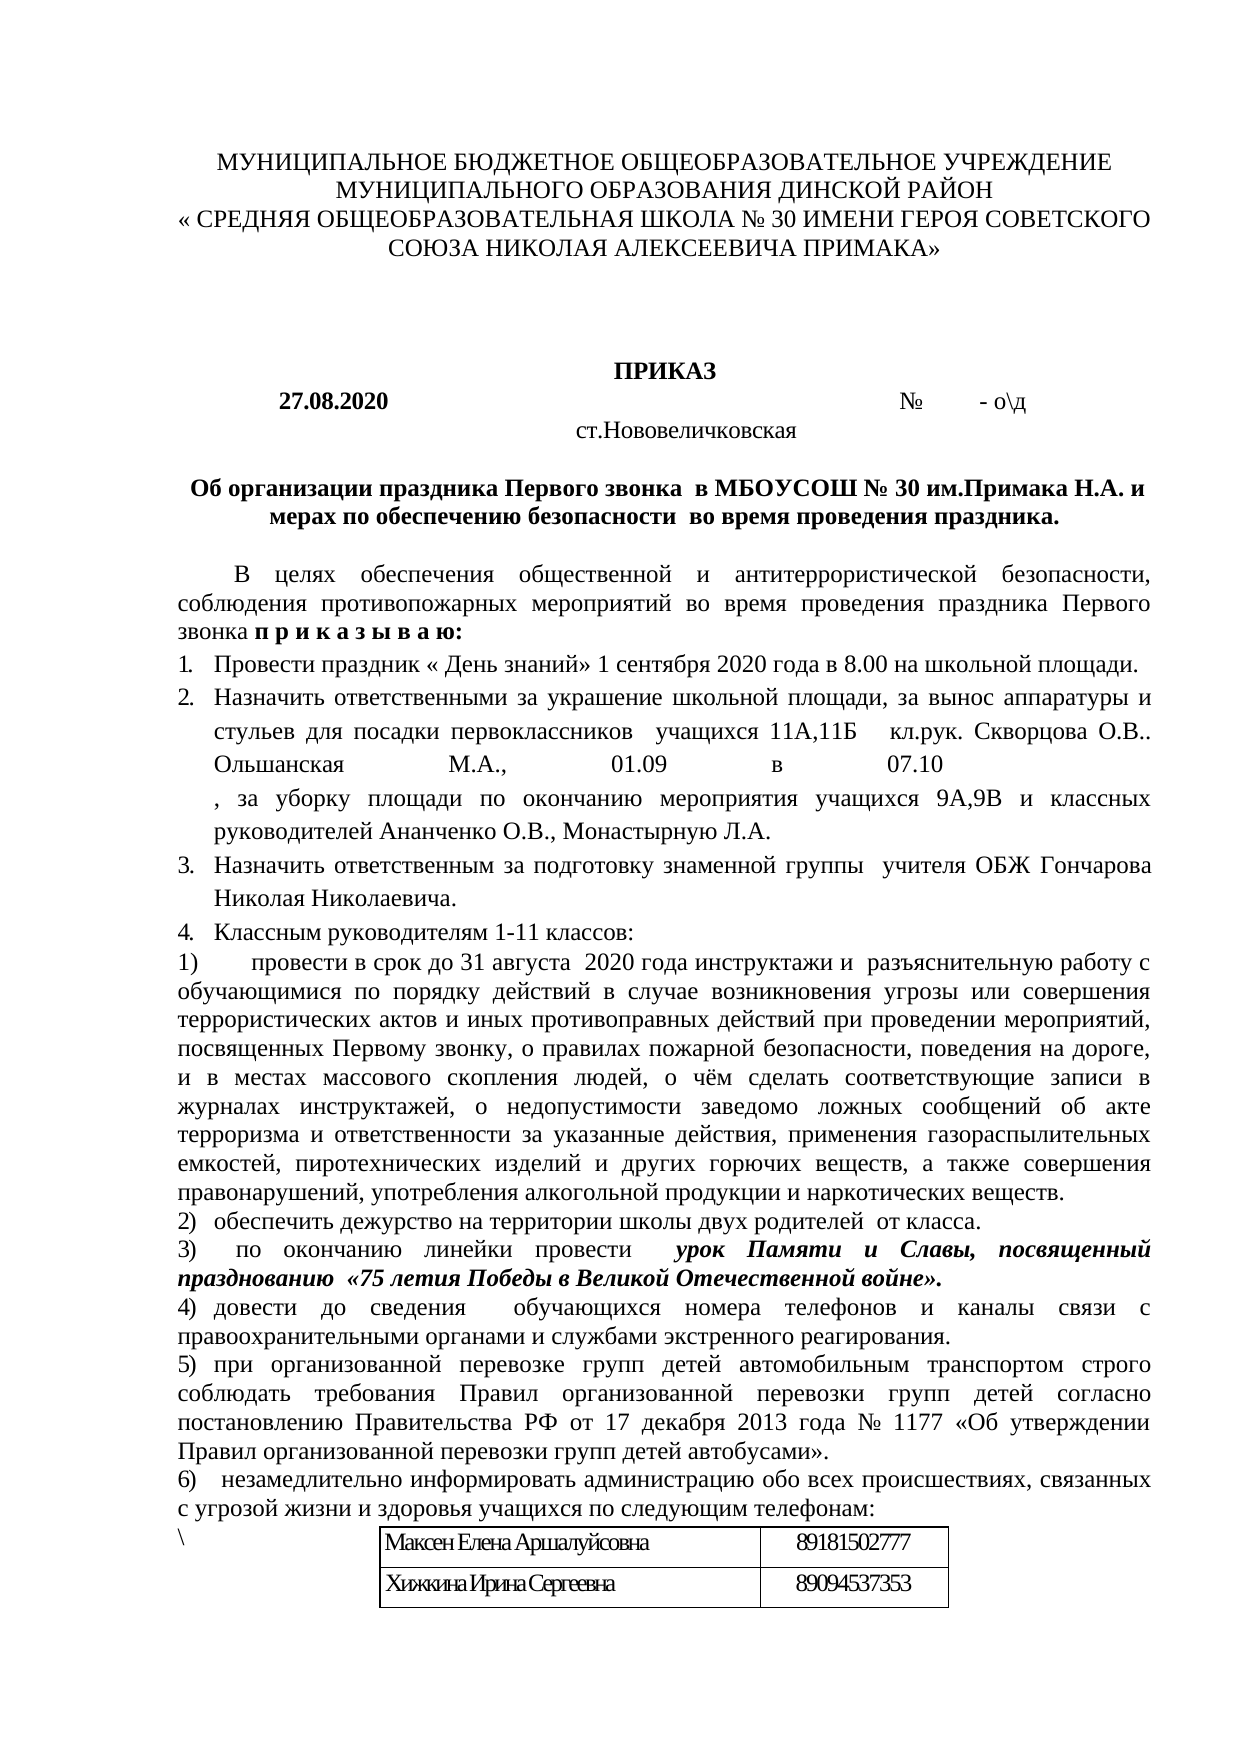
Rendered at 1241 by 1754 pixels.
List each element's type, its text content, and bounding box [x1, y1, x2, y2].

text Об организации праздника Первого звонка в МБОУСОШ № 30 им.Примака Н.А. и мерах по обеспечению безопасности во время проведения праздника. [177, 473, 1152, 530]
text МУНИЦИПАЛЬНОЕ БЮДЖЕТНОЕ ОБЩЕОБРАЗОВАТЕЛЬНОЕ УЧРЕЖДЕНИЕ МУНИЦИПАЛЬНОГО ОБРАЗОВАНИЯ ДИНСКОЙ РАЙОН [177, 147, 1152, 204]
list провести в срок до 31 августа 2020 года инструктажи и разъяснительную работу с обучающимися по порядку действий в случае возникновения угрозы или совершения террористических актов и иных противоправных действий при проведении мероприятий, посвященных Первому звонку, о правилах пожарной безопасности, поведения на дороге, и в местах массового скопления людей, о чём сделать соответствующие записи в журналах инструктажей, о недопустимости заведомо ложных сообщений об акте терроризма и ответственности за указанные действия, применения газораспылительных емкостей, пиротехнических изделий и других горючих веществ, а также совершения правонарушений, употребления алкогольной продукции и наркотических веществ. [177, 947, 1152, 1206]
text ПРИКАЗ [178, 353, 1152, 386]
table_header Максен Елена Аршалуйсовна [381, 1528, 760, 1567]
list обеспечить дежурство на территории школы двух родителей от класса. [177, 1206, 1152, 1234]
text ст.Нововеличковская [279, 415, 1152, 444]
list Провести праздник « День знаний» 1 сентября 2020 года в 8.00 на школьной площади. [177, 645, 1152, 679]
list по окончанию линейки провести урок Памяти и Славы, посвященный празднованию «75 летия Победы в Великой Отечественной войне». [177, 1234, 1152, 1292]
text « СРЕДНЯЯ ОБЩЕОБРАЗОВАТЕЛЬНАЯ ШКОЛА № 30 ИМЕНИ ГЕРОЯ СОВЕТСКОГО СОЮЗА НИКОЛАЯ АЛЕКСЕЕВИЧА ПРИМАКА» [177, 204, 1152, 262]
table_cell Хижкина Ирина Сергеевна [381, 1568, 760, 1607]
table_header 89181502777 [761, 1528, 948, 1567]
list Назначить ответственным за подготовку знаменной группы учителя ОБЖ Гончарова Николая Николаевича. [177, 846, 1152, 913]
list при организованной перевозке групп детей автомобильным транспортом строго соблюдать требования Правил организованной перевозки групп детей согласно постановлению Правительства РФ от 17 декабря 2013 года № 1177 «Об утверждении Правил организованной перевозки групп детей автобусами». [177, 1349, 1152, 1464]
text В целях обеспечения общественной и антитеррористической безопасности, соблюдения противопожарных мероприятий во время проведения праздника Первого звонка п р и к а з ы в а ю: [177, 559, 1152, 645]
text \ [177, 1522, 1152, 1551]
text 27.08.2020 № - о\д [279, 386, 1152, 415]
list Классным руководителям 1-11 классов: [177, 913, 1152, 947]
list довести до сведения обучающихся номера телефонов и каналы связи с правоохранительными органами и службами экстренного реагирования. [177, 1292, 1152, 1349]
list Назначить ответственными за украшение школьной площади, за вынос аппаратуры и стульев для посадки первоклассников учащихся 11А,11Б кл.рук. Скворцова О.В.. Ольшанская М.А., 01.09 в 07.10 , за уборку площади по окончанию мероприятия учащихся 9А,9В и классных руководителей Ананченко О.В., Монастырную Л.А. [177, 679, 1152, 846]
table_cell 89094537353 [761, 1568, 948, 1607]
list незамедлительно информировать администрацию обо всех происшествиях, связанных с угрозой жизни и здоровья учащихся по следующим телефонам: [177, 1464, 1152, 1522]
